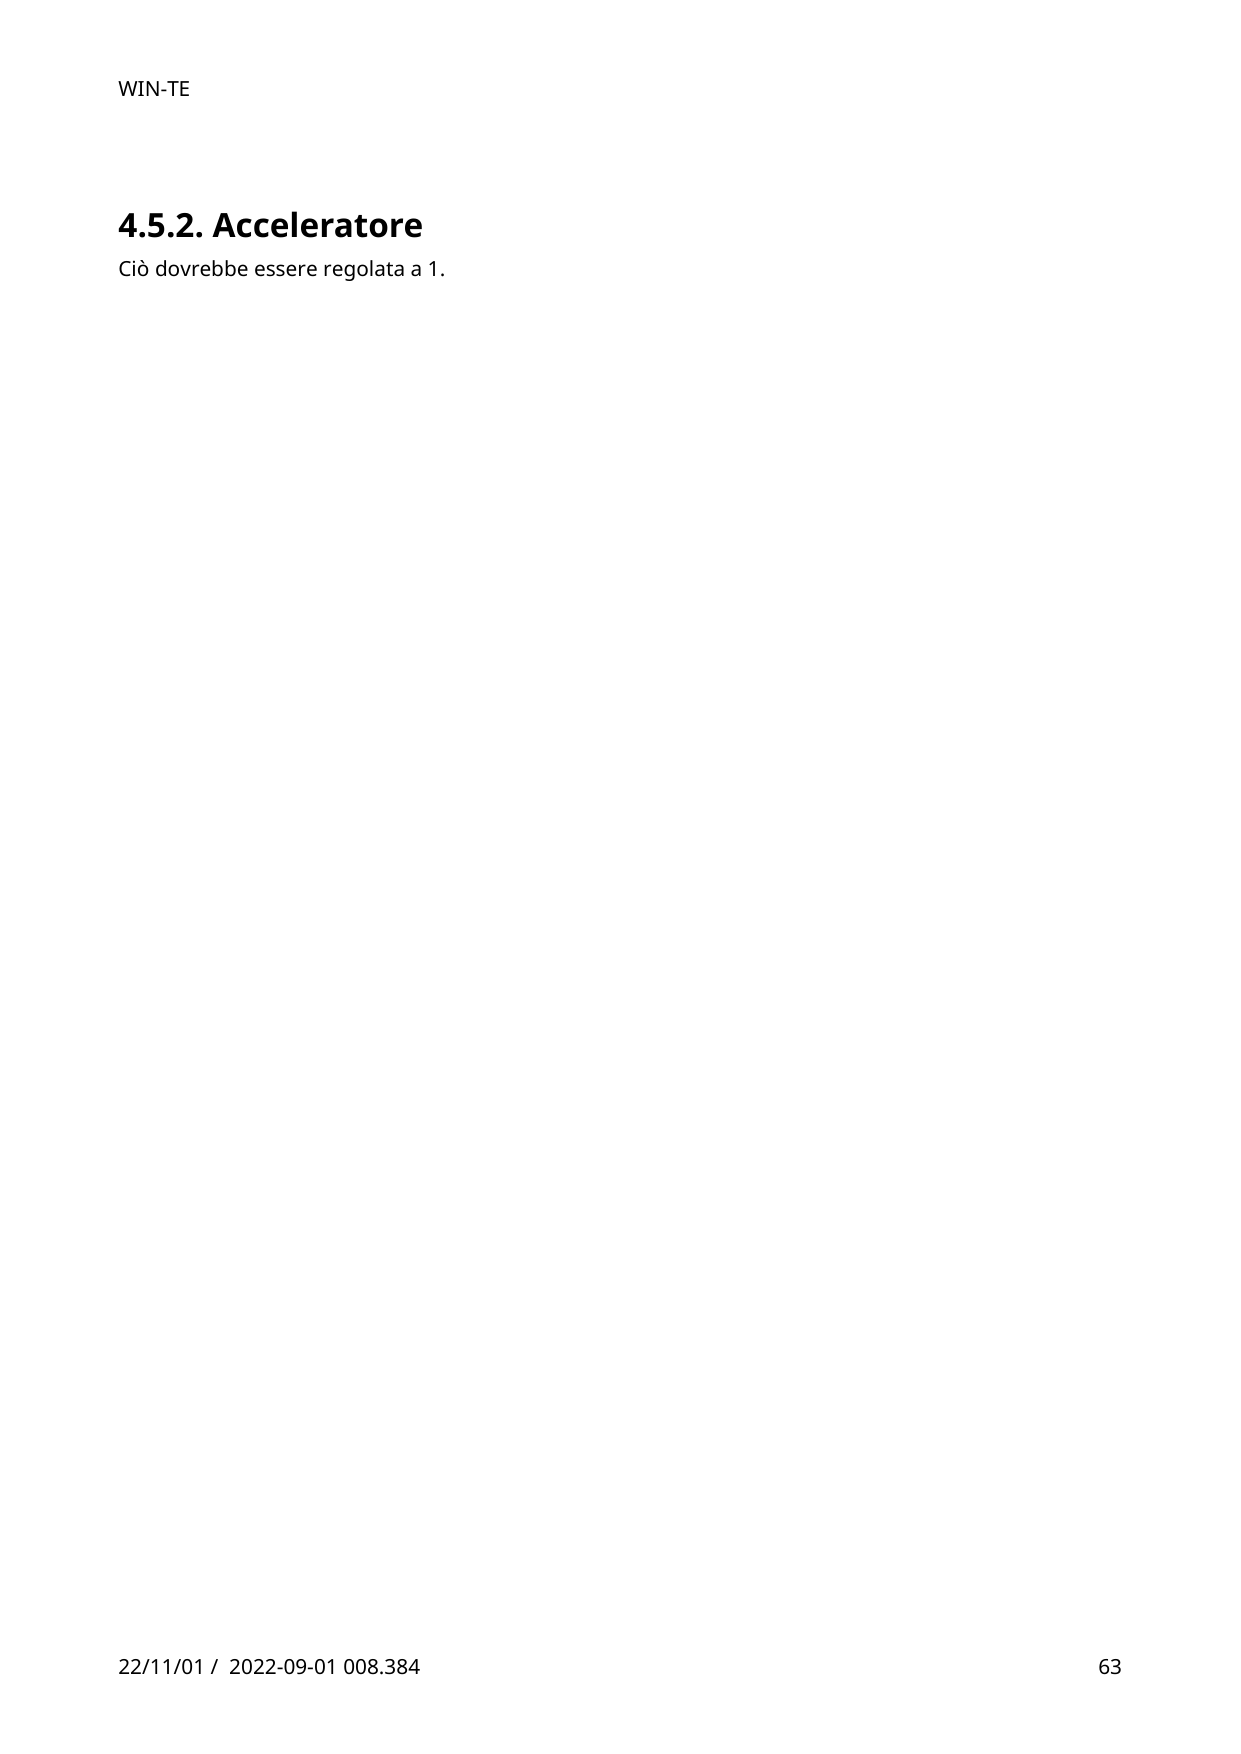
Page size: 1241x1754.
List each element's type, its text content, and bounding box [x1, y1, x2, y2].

text Ciò dovrebbe essere regolata a 1. [118, 254, 1122, 282]
subtitle 4.5.2. Acceleratore [118, 202, 1122, 248]
